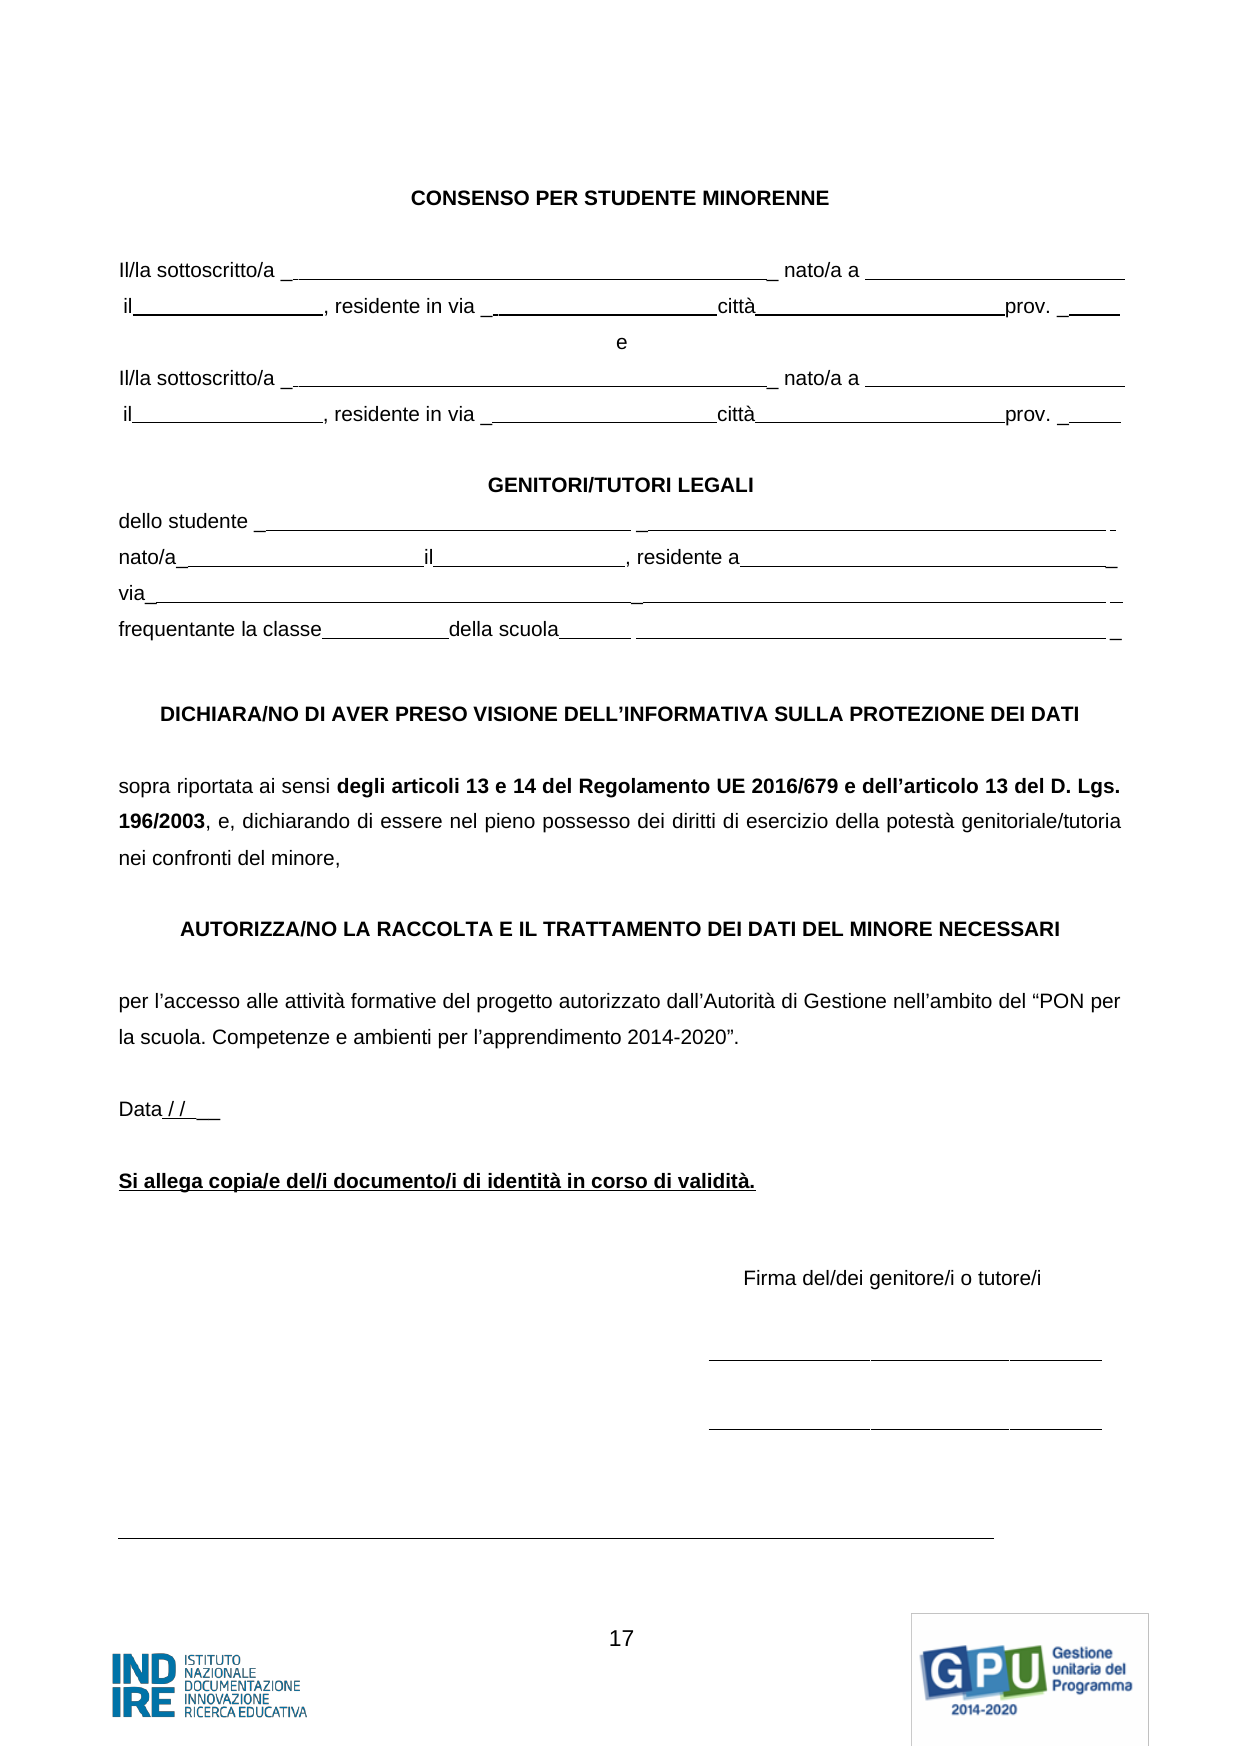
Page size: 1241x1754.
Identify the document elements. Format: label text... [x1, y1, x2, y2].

text Firma del/dei genitore/i o tutore/i [743, 1266, 1182, 1290]
text dello studente _ _ nato/a_ il , residente a _ via_ _ frequentante la classe della scuola _ [118, 509, 1123, 641]
subtitle AUTORIZZA/NO LA RACCOLTA E IL TRATTAMENTO DEI DATI DEL MINORE NECESSARI [180, 917, 1182, 941]
text Data / / __ [118, 1097, 1182, 1121]
subtitle Si allega copia/e del/i documento/i di identità in corso di validità. [118, 1169, 1182, 1193]
picture [241, 1709, 246, 1718]
text Il/la sottoscritto/a _ _ nato/a a il , residente in via _ città prov. _ e [118, 258, 1125, 353]
text per l’accesso alle attività formative del progetto autorizzato dall’Autorità di Gestione nell’ambito del “PON per la scuola. Competenze e ambienti per l’apprendimento 2014-2020”. [118, 989, 1122, 1049]
picture [109, 1652, 313, 1718]
subtitle DICHIARA/NO DI AVER PRESO VISIONE DELL’INFORMATIVA SULLA PROTEZIONE DEI DATI [160, 702, 1182, 726]
text Il/la sottoscritto/a _ _ nato/a a il , residente in via _ città prov. _ [118, 365, 1125, 425]
picture [909, 1612, 1150, 1746]
subtitle CONSENSO PER STUDENTE MINORENNE [411, 186, 1182, 210]
subtitle GENITORI/TUTORI LEGALI [145, 473, 1096, 497]
text sopra riportata ai sensi degli articoli 13 e 14 del Regolamento UE 2016/679 e dell’articolo 13 del D. Lgs. 196/2003, e, dichiarando di essere nel pieno possesso dei diritti di esercizio della potestà genitoriale/tutoria nei confronti del minore, [118, 773, 1122, 869]
